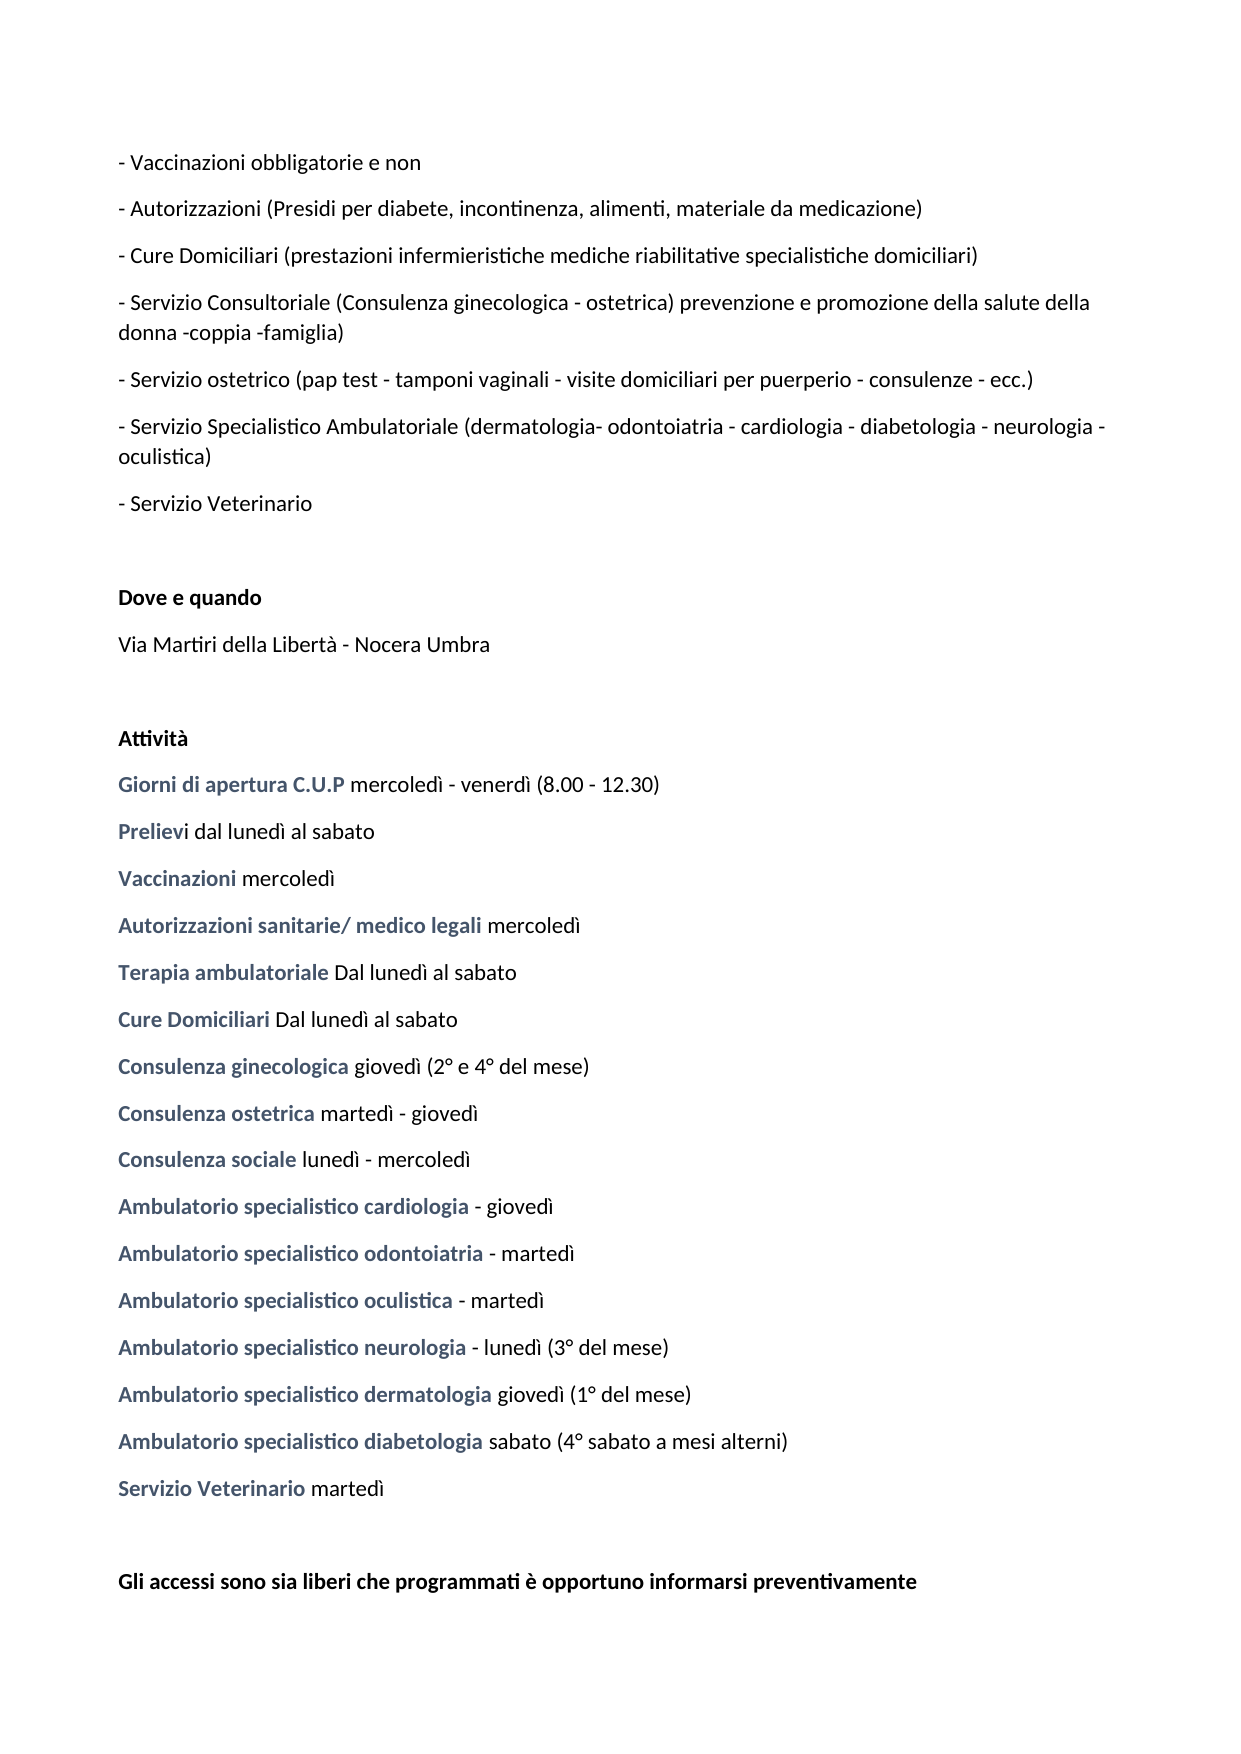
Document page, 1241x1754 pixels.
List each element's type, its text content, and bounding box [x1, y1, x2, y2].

text Attività [118, 724, 1122, 752]
text Cure Domiciliari Dal lunedì al sabato [118, 1005, 1122, 1033]
text Ambulatorio specialistico neurologia - lunedì (3° del mese) [118, 1333, 1122, 1361]
text Dove e quando [118, 583, 1122, 611]
text Consulenza ostetrica martedì - giovedì [118, 1099, 1122, 1127]
text Autorizzazioni sanitarie/ medico legali mercoledì [118, 911, 1122, 939]
text Consulenza ginecologica giovedì (2° e 4° del mese) [118, 1052, 1122, 1080]
text Ambulatorio specialistico dermatologia giovedì (1° del mese) [118, 1380, 1122, 1408]
text Consulenza sociale lunedì - mercoledì [118, 1146, 1122, 1173]
text - Vaccinazioni obbligatorie e non [118, 148, 1122, 176]
text Giorni di apertura C.U.P mercoledì - venerdì (8.00 - 12.30) [118, 771, 1122, 798]
text - Cure Domiciliari (prestazioni infermieristiche mediche riabilitative specialistiche domiciliari) [118, 241, 1122, 269]
text Terapia ambulatoriale Dal lunedì al sabato [118, 958, 1122, 986]
text Ambulatorio specialistico odontoiatria - martedì [118, 1239, 1122, 1267]
text Ambulatorio specialistico cardiologia - giovedì [118, 1192, 1122, 1220]
text Prelievi dal lunedì al sabato [118, 817, 1122, 845]
text Via Martiri della Libertà - Nocera Umbra [118, 630, 1122, 658]
text Gli accessi sono sia liberi che programmati è opportuno informarsi preventivamente [118, 1567, 1122, 1595]
text - Servizio ostetrico (pap test - tamponi vaginali - visite domiciliari per puerperio - consulenze - ecc.) [118, 365, 1122, 393]
text - Autorizzazioni (Presidi per diabete, incontinenza, alimenti, materiale da medicazione) [118, 194, 1122, 222]
text Ambulatorio specialistico diabetologia sabato (4° sabato a mesi alterni) [118, 1427, 1122, 1455]
text - Servizio Consultoriale (Consulenza ginecologica - ostetrica) prevenzione e promozione della salute della donna -coppia -famiglia) [118, 288, 1122, 346]
text - Servizio Veterinario [118, 489, 1122, 517]
text - Servizio Specialistico Ambulatoriale (dermatologia- odontoiatria - cardiologia - diabetologia - neurologia - oculistica) [118, 412, 1122, 470]
text Ambulatorio specialistico oculistica - martedì [118, 1286, 1122, 1314]
text Vaccinazioni mercoledì [118, 864, 1122, 892]
text Servizio Veterinario martedì [118, 1474, 1122, 1502]
